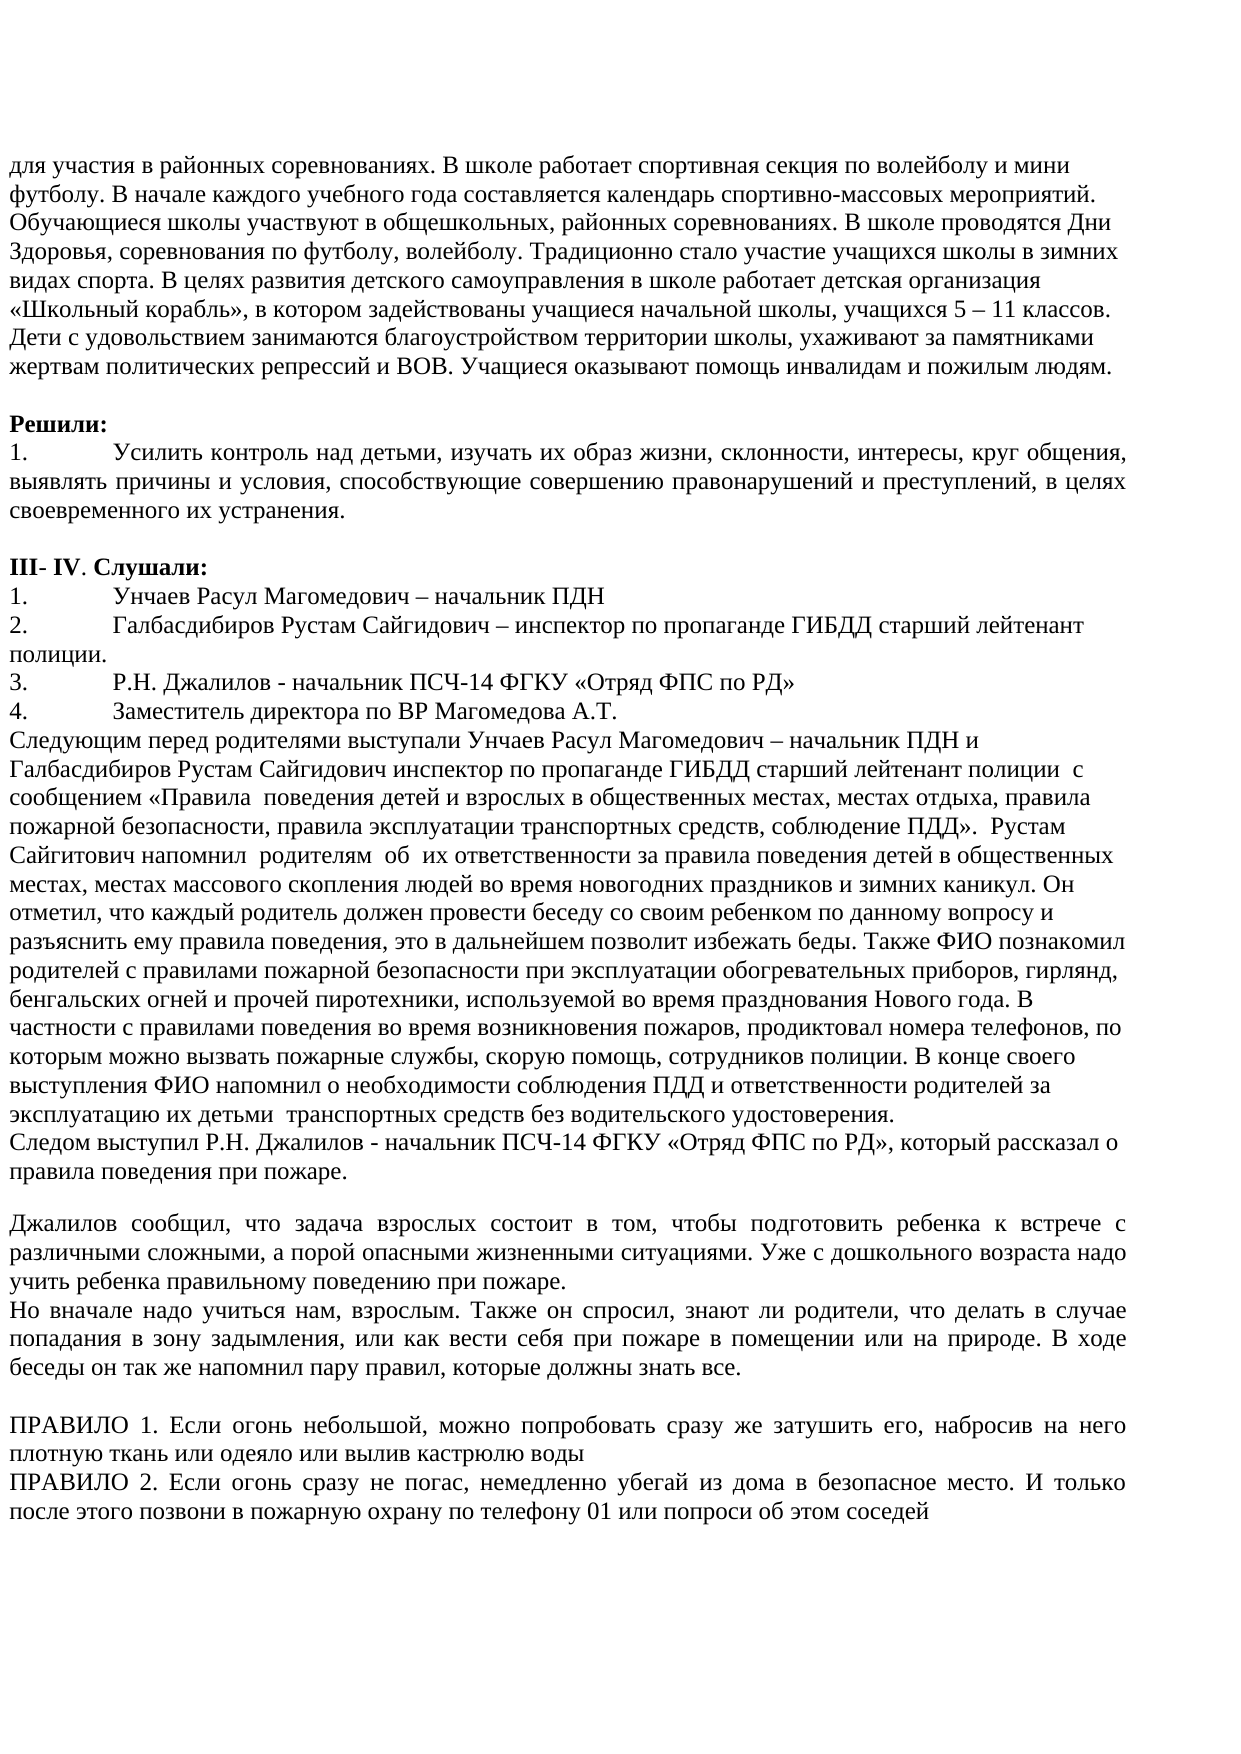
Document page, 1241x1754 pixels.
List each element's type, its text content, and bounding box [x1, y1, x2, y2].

text III- IV. Слушали: [9, 552, 1128, 581]
list Галбасдибиров Рустам Сайгидович – инспектор по пропаганде ГИБДД старший лейтенант полиции. [9, 610, 1128, 667]
list Р.Н. Джалилов - начальник ПСЧ-14 ФГКУ «Отряд ФПС по РД» [9, 667, 1128, 696]
text ПРАВИЛО 1. Если огонь небольшой, можно попробовать сразу же затушить его, набросив на него плотную ткань или одеяло или вылив кастрюлю воды [9, 1410, 1128, 1467]
list Унчаев Расул Магомедович – начальник ПДН [9, 581, 1128, 610]
list Заместитель директора по ВР Магомедова А.Т. [9, 696, 1128, 725]
text Следующим перед родителями выступали Унчаев Расул Магомедович – начальник ПДН и Галбасдибиров Рустам Сайгидович инспектор по пропаганде ГИБДД старший лейтенант полиции с сообщением «Правила поведения детей и взрослых в общественных местах, местах отдыха, правила пожарной безопасности, правила эксплуатации транспортных средств, соблюдение ПДД». Рустам Сайгитович напомнил родителям об их ответственности за правила поведения детей в общественных местах, местах массового скопления людей во время новогодних праздников и зимних каникул. Он отметил, что каждый родитель должен провести беседу со своим ребенком по данному вопросу и разъяснить ему правила поведения, это в дальнейшем позволит избежать беды. Также ФИО познакомил родителей с правилами пожарной безопасности при эксплуатации обогревательных приборов, гирлянд, бенгальских огней и прочей пиротехники, используемой во время празднования Нового года. В частности с правилами поведения во время возникновения пожаров, продиктовал номера телефонов, по которым можно вызвать пожарные службы, скорую помощь, сотрудников полиции. В конце своего выступления ФИО напомнил о необходимости соблюдения ПДД и ответственности родителей за эксплуатацию их детьми транспортных средств без водительского удостоверения. [9, 725, 1128, 1127]
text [9, 150, 1128, 207]
text Решили: [9, 409, 1128, 437]
list Усилить контроль над детьми, изучать их образ жизни, склонности, интересы, круг общения, выявлять причины и условия, способствующие совершению правонарушений и преступлений, в целях своевременного их устранения. [9, 437, 1128, 524]
text Джалилов сообщил, что задача взрослых состоит в том, чтобы подготовить ребенка к встрече с различными сложными, а порой опасными жизненными ситуациями. Уже с дошкольного возраста надо учить ребенка правильному поведению при пожаре. [9, 1208, 1128, 1295]
text ПРАВИЛО 2. Если огонь сразу не погас, немедленно убегай из дома в безопасное место. И только после этого позвони в пожарную охрану по телефону 01 или попроси об этом соседей [9, 1467, 1128, 1525]
list Следом выступил Р.Н. Джалилов - начальник ПСЧ-14 ФГКУ «Отряд ФПС по РД», который рассказал о правила поведения при пожаре. [9, 1127, 1128, 1185]
text Но вначале надо учиться нам, взрослым. Также он спросил, знают ли родители, что делать в случае попадания в зону задымления, или как вести себя при пожаре в помещении или на природе. В ходе беседы он так же напомнил пару правил, которые должны знать все. [9, 1295, 1128, 1381]
text Обучающиеся школы участвуют в общешкольных, районных соревнованиях. В школе проводятся Дни Здоровья, соревнования по футболу, волейболу. Традиционно стало участие учащихся школы в зимних видах спорта. В целях развития детского самоуправления в школе работает детская организация «Школьный корабль», в котором задействованы учащиеся начальной школы, учащихся 5 – 11 классов. Дети с удовольствием занимаются благоустройством территории школы, ухаживают за памятниками жертвам политических репрессий и ВОВ. Учащиеся оказывают помощь инвалидам и пожилым людям. [9, 207, 1128, 380]
